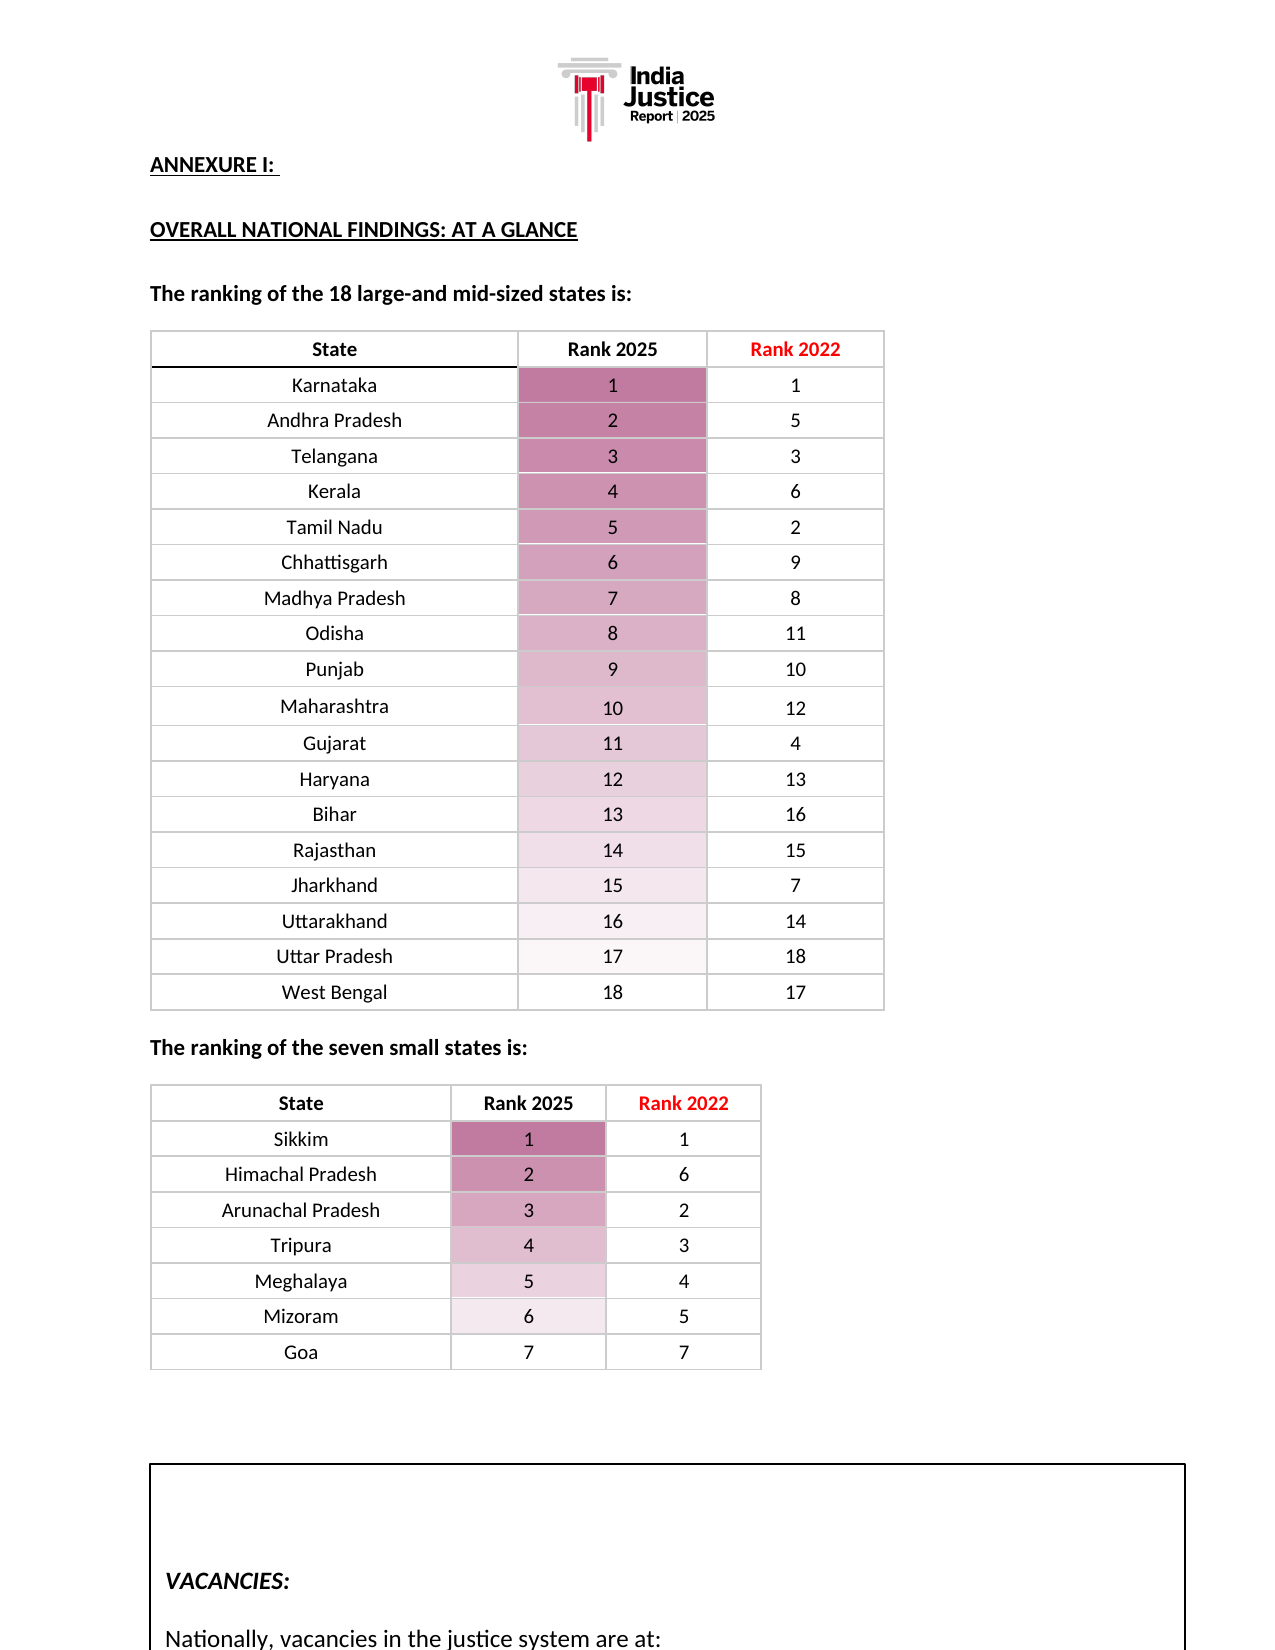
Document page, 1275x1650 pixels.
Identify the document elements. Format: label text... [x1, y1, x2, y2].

table_cell 13 [708, 762, 883, 796]
table_cell 17 [519, 940, 706, 973]
table_cell 2 [452, 1157, 605, 1191]
table_header Rank 2025 [519, 332, 706, 366]
table_cell Andhra Pradesh [152, 403, 517, 437]
table_cell 3 [519, 439, 706, 472]
table_cell Goa [152, 1335, 450, 1368]
table_cell West Bengal [152, 975, 517, 1009]
table_cell Meghalaya [152, 1264, 450, 1297]
table_cell Himachal Pradesh [152, 1157, 450, 1191]
table_cell 5 [452, 1264, 605, 1297]
table_cell 6 [452, 1299, 605, 1333]
table_cell 15 [708, 833, 883, 867]
text The ranking of the seven small states is: [150, 1033, 1125, 1061]
table_cell 11 [708, 616, 883, 650]
table_cell 5 [519, 510, 706, 543]
table_cell Karnataka [152, 368, 517, 401]
table_cell Chhattisgarh [152, 545, 517, 579]
table_cell 6 [519, 545, 706, 579]
table_cell 1 [519, 368, 706, 401]
table_cell Maharashtra [152, 687, 517, 724]
table_cell 7 [452, 1335, 605, 1368]
table_cell 5 [607, 1299, 760, 1333]
table_cell Punjab [152, 652, 517, 686]
table_cell 14 [519, 833, 706, 867]
table_cell Rajasthan [152, 833, 517, 867]
table_cell 3 [452, 1193, 605, 1226]
table_cell 2 [519, 403, 706, 437]
table_cell 2 [607, 1193, 760, 1226]
table_cell 10 [519, 687, 706, 724]
table_cell 1 [607, 1122, 760, 1155]
table_cell Tamil Nadu [152, 510, 517, 543]
table_cell Gujarat [152, 726, 517, 760]
table_cell 9 [519, 652, 706, 686]
table_cell 16 [519, 904, 706, 938]
table_cell 4 [519, 474, 706, 508]
table_header Rank 2025 [452, 1086, 605, 1120]
table_cell Uttarakhand [152, 904, 517, 938]
table_cell Sikkim [152, 1122, 450, 1155]
table_cell 16 [708, 797, 883, 831]
table_cell 5 [708, 403, 883, 437]
table_cell 7 [519, 581, 706, 614]
table_cell 2 [708, 510, 883, 543]
picture [544, 45, 732, 147]
table_cell 3 [708, 439, 883, 472]
table_cell 4 [708, 726, 883, 760]
table_cell 12 [708, 687, 883, 724]
table_cell Kerala [152, 474, 517, 508]
table_cell 8 [708, 581, 883, 614]
table_cell 18 [708, 940, 883, 973]
table_cell 7 [607, 1335, 760, 1368]
table_cell Telangana [152, 439, 517, 472]
table_cell 11 [519, 726, 706, 760]
table_cell 4 [452, 1228, 605, 1262]
table_cell 14 [708, 904, 883, 938]
text OVERALL NATIONAL FINDINGS: AT A GLANCE [150, 215, 1125, 243]
table_cell Tripura [152, 1228, 450, 1262]
table_header Rank 2022 [607, 1086, 760, 1120]
table_cell 8 [519, 616, 706, 650]
table_cell 4 [607, 1264, 760, 1297]
table_header Rank 2022 [708, 332, 883, 366]
table_cell 13 [519, 797, 706, 831]
table_cell 15 [519, 868, 706, 902]
table_cell 9 [708, 545, 883, 579]
table_cell Bihar [152, 797, 517, 831]
table_cell 10 [708, 652, 883, 686]
table_cell 1 [708, 368, 883, 401]
table_cell Odisha [152, 616, 517, 650]
table_cell Uttar Pradesh [152, 940, 517, 973]
table_cell 6 [708, 474, 883, 508]
table_cell 6 [607, 1157, 760, 1191]
text The ranking of the 18 large-and mid-sized states is: [150, 279, 1125, 307]
table_cell Mizoram [152, 1299, 450, 1333]
table_header State [152, 332, 517, 366]
table_cell Arunachal Pradesh [152, 1193, 450, 1226]
text ANNEXURE I: [150, 151, 1125, 179]
table_cell 1 [452, 1122, 605, 1155]
table_cell 17 [708, 975, 883, 1009]
table_cell 18 [519, 975, 706, 1009]
table_header State [152, 1086, 450, 1120]
table_cell 7 [708, 868, 883, 902]
table_cell 12 [519, 762, 706, 796]
table_cell 3 [607, 1228, 760, 1262]
table_cell Haryana [152, 762, 517, 796]
table_cell Madhya Pradesh [152, 581, 517, 614]
table_cell Jharkhand [152, 868, 517, 902]
